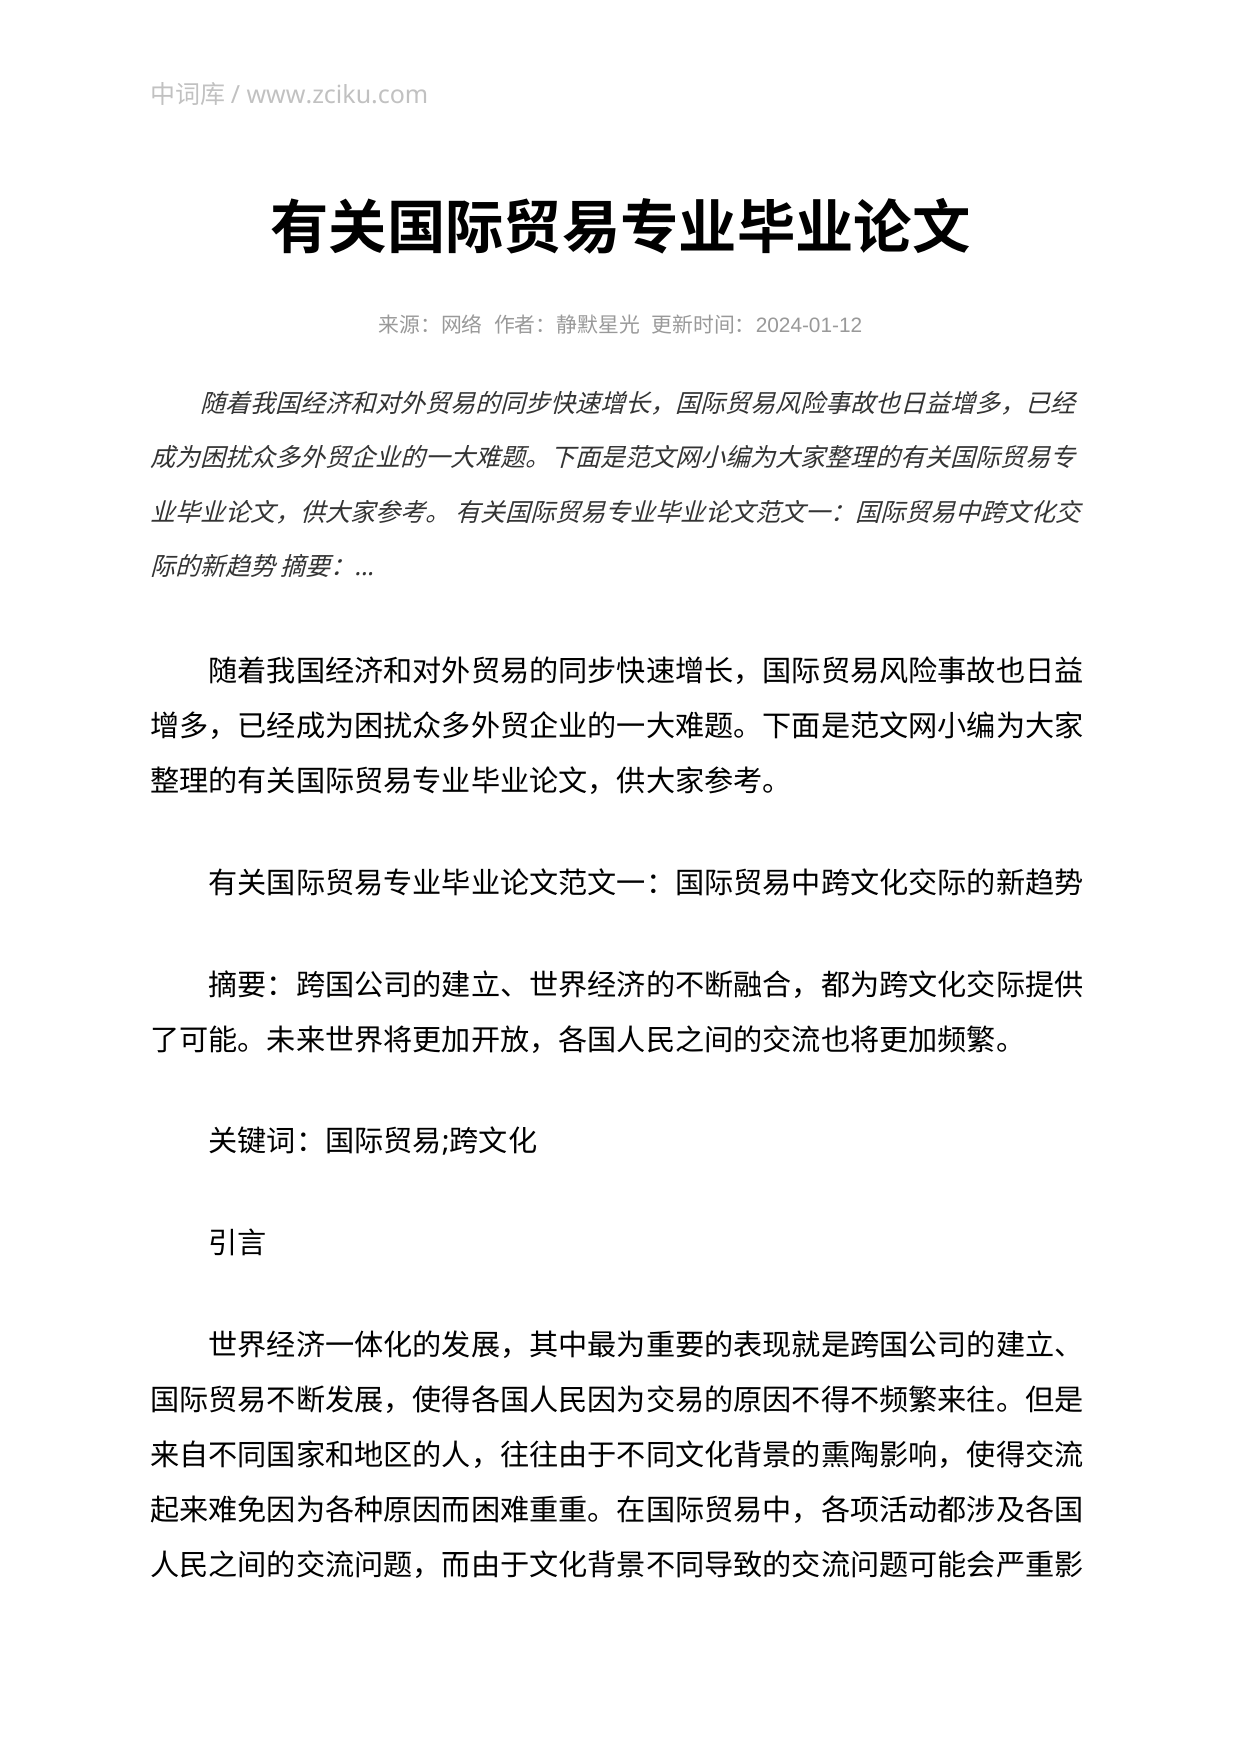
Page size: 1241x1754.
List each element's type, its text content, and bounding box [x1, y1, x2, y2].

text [150, 1322, 1090, 1583]
text 随着我国经济和对外贸易的同步快速增长，国际贸易风险事故也日益增多，已经成为困扰众多外贸企业的一大难题。下面是范文网小编为大家整理的有关国际贸易专业毕业论文，供大家参考。 [150, 648, 1090, 800]
text 引言 [150, 1220, 1090, 1262]
text 来源：网络 作者：静默星光 更新时间：2024-01-12 [150, 313, 1090, 337]
text 随着我国经济和对外贸易的同步快速增长，国际贸易风险事故也日益增多，已经成为困扰众多外贸企业的一大难题。下面是范文网小编为大家整理的有关国际贸易专业毕业论文，供大家参考。 有关国际贸易专业毕业论文范文一：国际贸易中跨文化交际的新趋势 摘要：... [150, 383, 1090, 583]
text 摘要：跨国公司的建立、世界经济的不断融合，都为跨文化交际提供了可能。未来世界将更加开放，各国人民之间的交流也将更加频繁。 [150, 961, 1090, 1058]
text 关键词：国际贸易;跨文化 [150, 1118, 1090, 1160]
text 有关国际贸易专业毕业论文范文一：国际贸易中跨文化交际的新趋势 [150, 859, 1090, 902]
subtitle 有关国际贸易专业毕业论文 [150, 181, 1090, 266]
